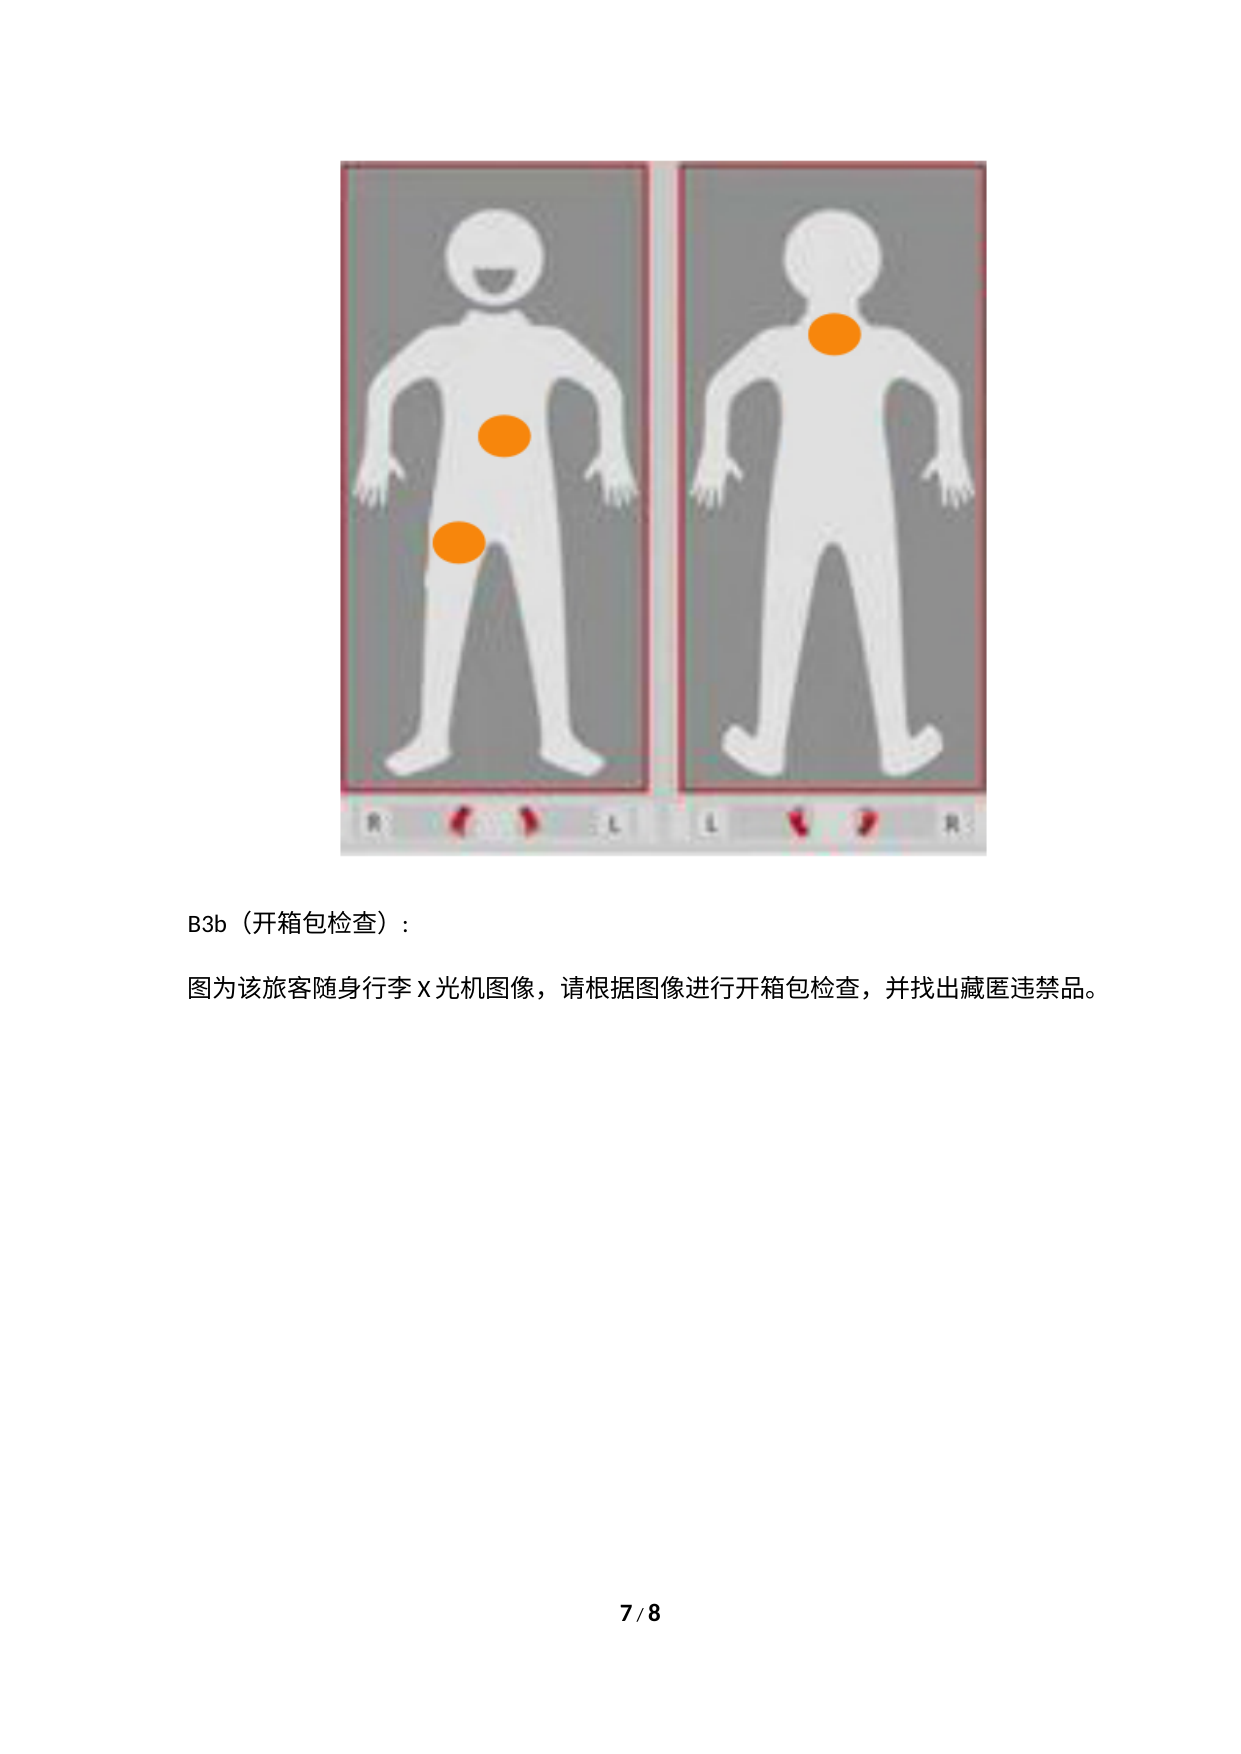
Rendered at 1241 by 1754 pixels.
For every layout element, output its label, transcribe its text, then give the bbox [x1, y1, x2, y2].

text B3b（开箱包检查）: [187, 889, 1088, 954]
picture [336, 158, 990, 861]
text 图为该旅客随身行李X光机图像，请根据图像进行开箱包检查，并找出藏匿违禁品。 [187, 954, 1088, 1019]
